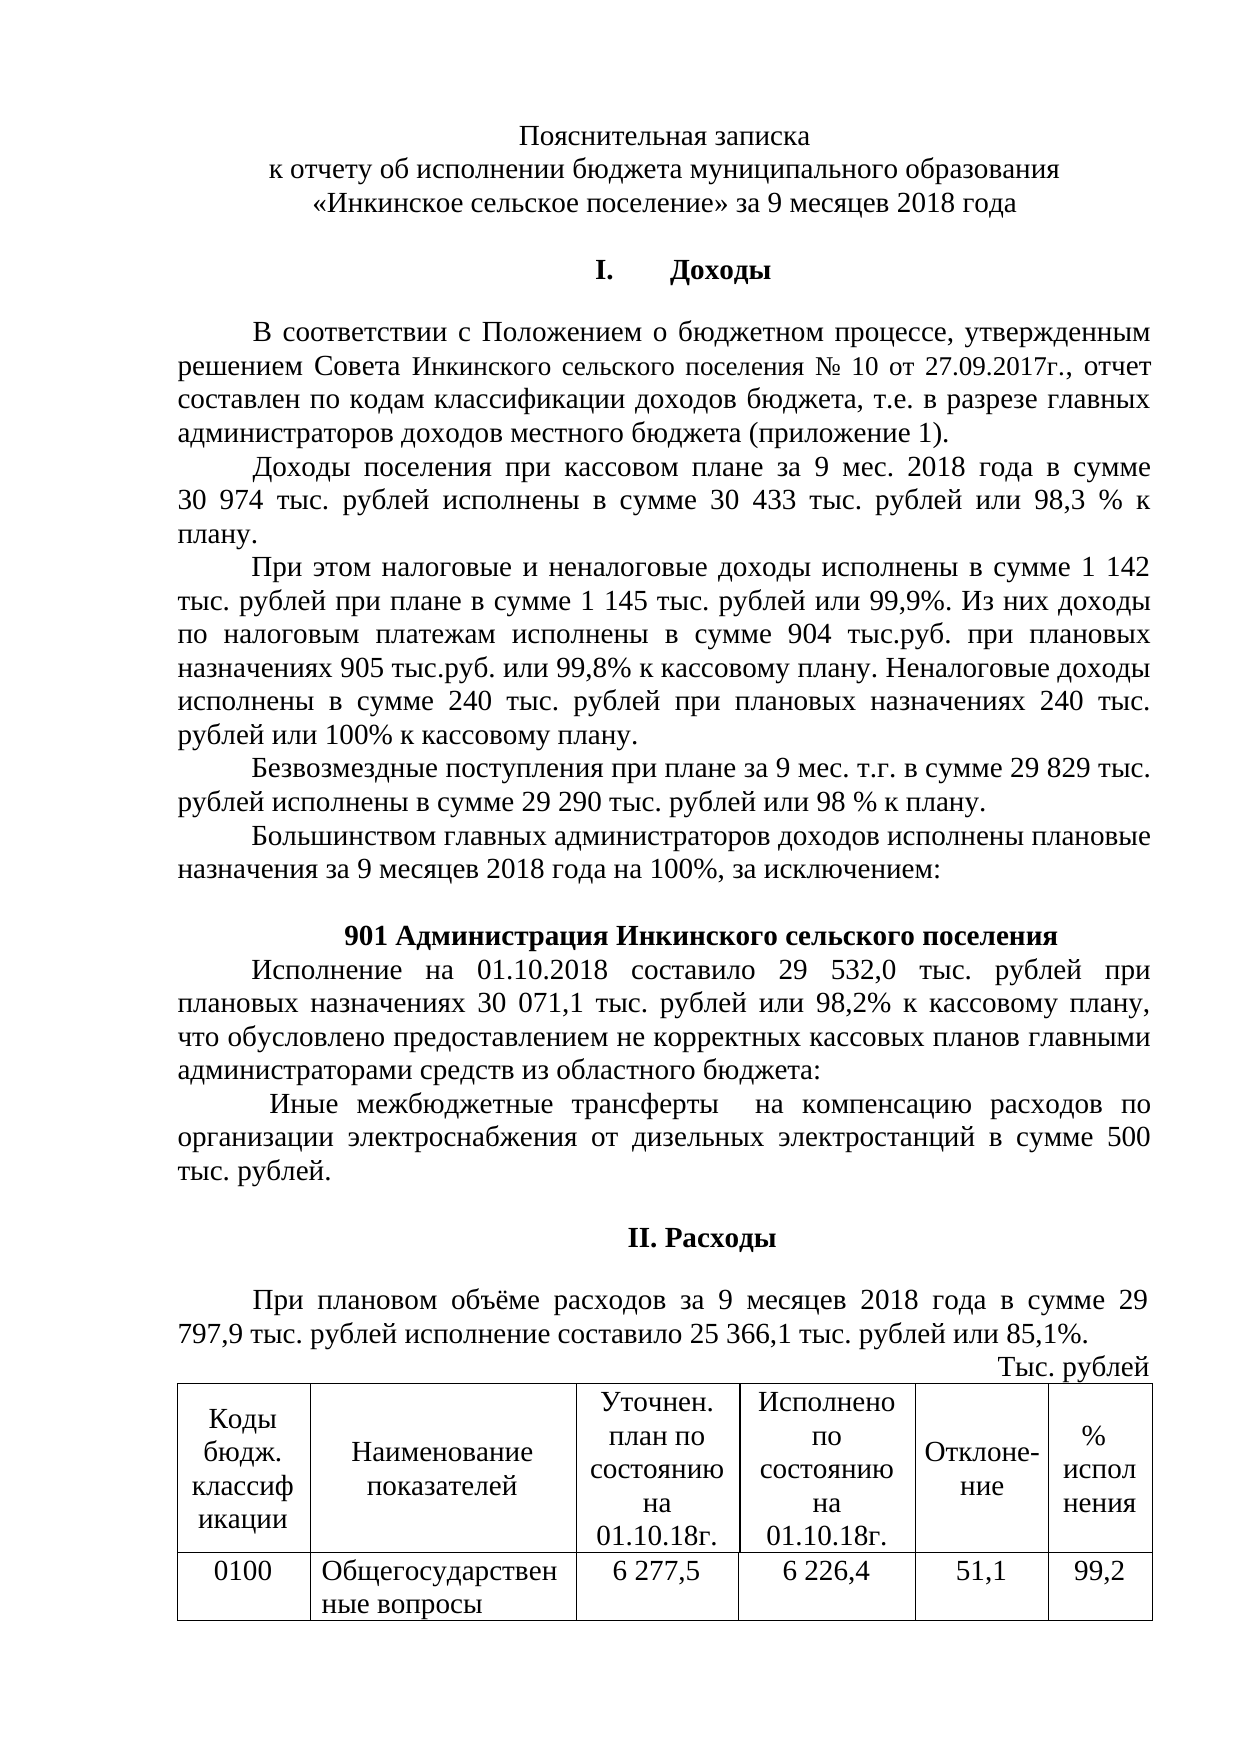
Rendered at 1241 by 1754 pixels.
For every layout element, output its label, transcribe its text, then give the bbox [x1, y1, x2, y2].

table_header Уточнен. план по состоянию на 01.10.18г. [577, 1384, 739, 1552]
text Исполнение на 01.10.2018 составило 29 532,0 тыс. рублей при плановых назначениях 30 071,1 тыс. рублей или 98,2% к кассовому плану, что обусловлено предоставлением не корректных кассовых планов главными администраторами средств из областного бюджета: [177, 952, 1152, 1086]
text к отчету об исполнении бюджета муниципального образования [177, 152, 1152, 185]
table_cell 51,1 [916, 1553, 1048, 1620]
subtitle II. Расходы [177, 1220, 1152, 1254]
text Иные межбюджетные трансферты на компенсацию расходов по организации электроснабжения от дизельных электростанций в сумме 500 тыс. рублей. [177, 1086, 1152, 1187]
table_cell 99,2 [1049, 1553, 1152, 1620]
text При плановом объёме расходов за 9 месяцев 2018 года в сумме 29 797,9 тыс. рублей исполнение составило 25 366,1 тыс. рублей или 85,1%. [177, 1282, 1149, 1349]
text Тыс. рублей [177, 1349, 1149, 1383]
table_cell 6 277,5 [577, 1553, 738, 1620]
text В соответствии с Положением о бюджетном процессе, утвержденным решением Совета Инкинского сельского поселения № 10 от 27.09.2017г., отчет составлен по кодам классификации доходов бюджета, т.е. в разрезе главных администраторов доходов местного бюджета (приложение 1). [177, 314, 1152, 449]
table_header Исполнено по состоянию на 01.10.18г. [741, 1384, 915, 1552]
title Пояснительная записка [177, 118, 1152, 152]
subtitle Доходы [215, 252, 1152, 286]
text Доходы поселения при кассовом плане за 9 мес. 2018 года в сумме 30 974 тыс. рублей исполнены в сумме 30 433 тыс. рублей или 98,3 % к плану. [177, 449, 1152, 549]
table_header Отклоне-ние [916, 1384, 1048, 1552]
text 901 Администрация Инкинского сельского поселения [177, 918, 1152, 952]
text Безвозмездные поступления при плане за 9 мес. т.г. в сумме 29 829 тыс. рублей исполнены в сумме 29 290 тыс. рублей или 98 % к плану. [177, 751, 1152, 818]
text При этом налоговые и неналоговые доходы исполнены в сумме 1 142 тыс. рублей при плане в сумме 1 145 тыс. рублей или 99,9%. Из них доходы по налоговым платежам исполнены в сумме 904 тыс.руб. при плановых назначениях 905 тыс.руб. или 99,8% к кассовому плану. Неналоговые доходы исполнены в сумме 240 тыс. рублей при плановых назначениях 240 тыс. рублей или 100% к кассовому плану. [177, 549, 1152, 751]
text «Инкинское сельское поселение» за 9 месяцев 2018 года [177, 185, 1152, 219]
table_cell Общегосударственные вопросы [311, 1553, 576, 1620]
table_cell 0100 [178, 1553, 310, 1620]
text Большинством главных администраторов доходов исполнены плановые назначения за 9 месяцев 2018 года на 100%, за исключением: [177, 818, 1152, 885]
table_header Коды бюдж. классификации [178, 1384, 310, 1552]
table_cell 6 226,4 [739, 1553, 915, 1620]
table_header % исполнения [1049, 1384, 1152, 1552]
table_header Наименование показателей [311, 1384, 576, 1552]
